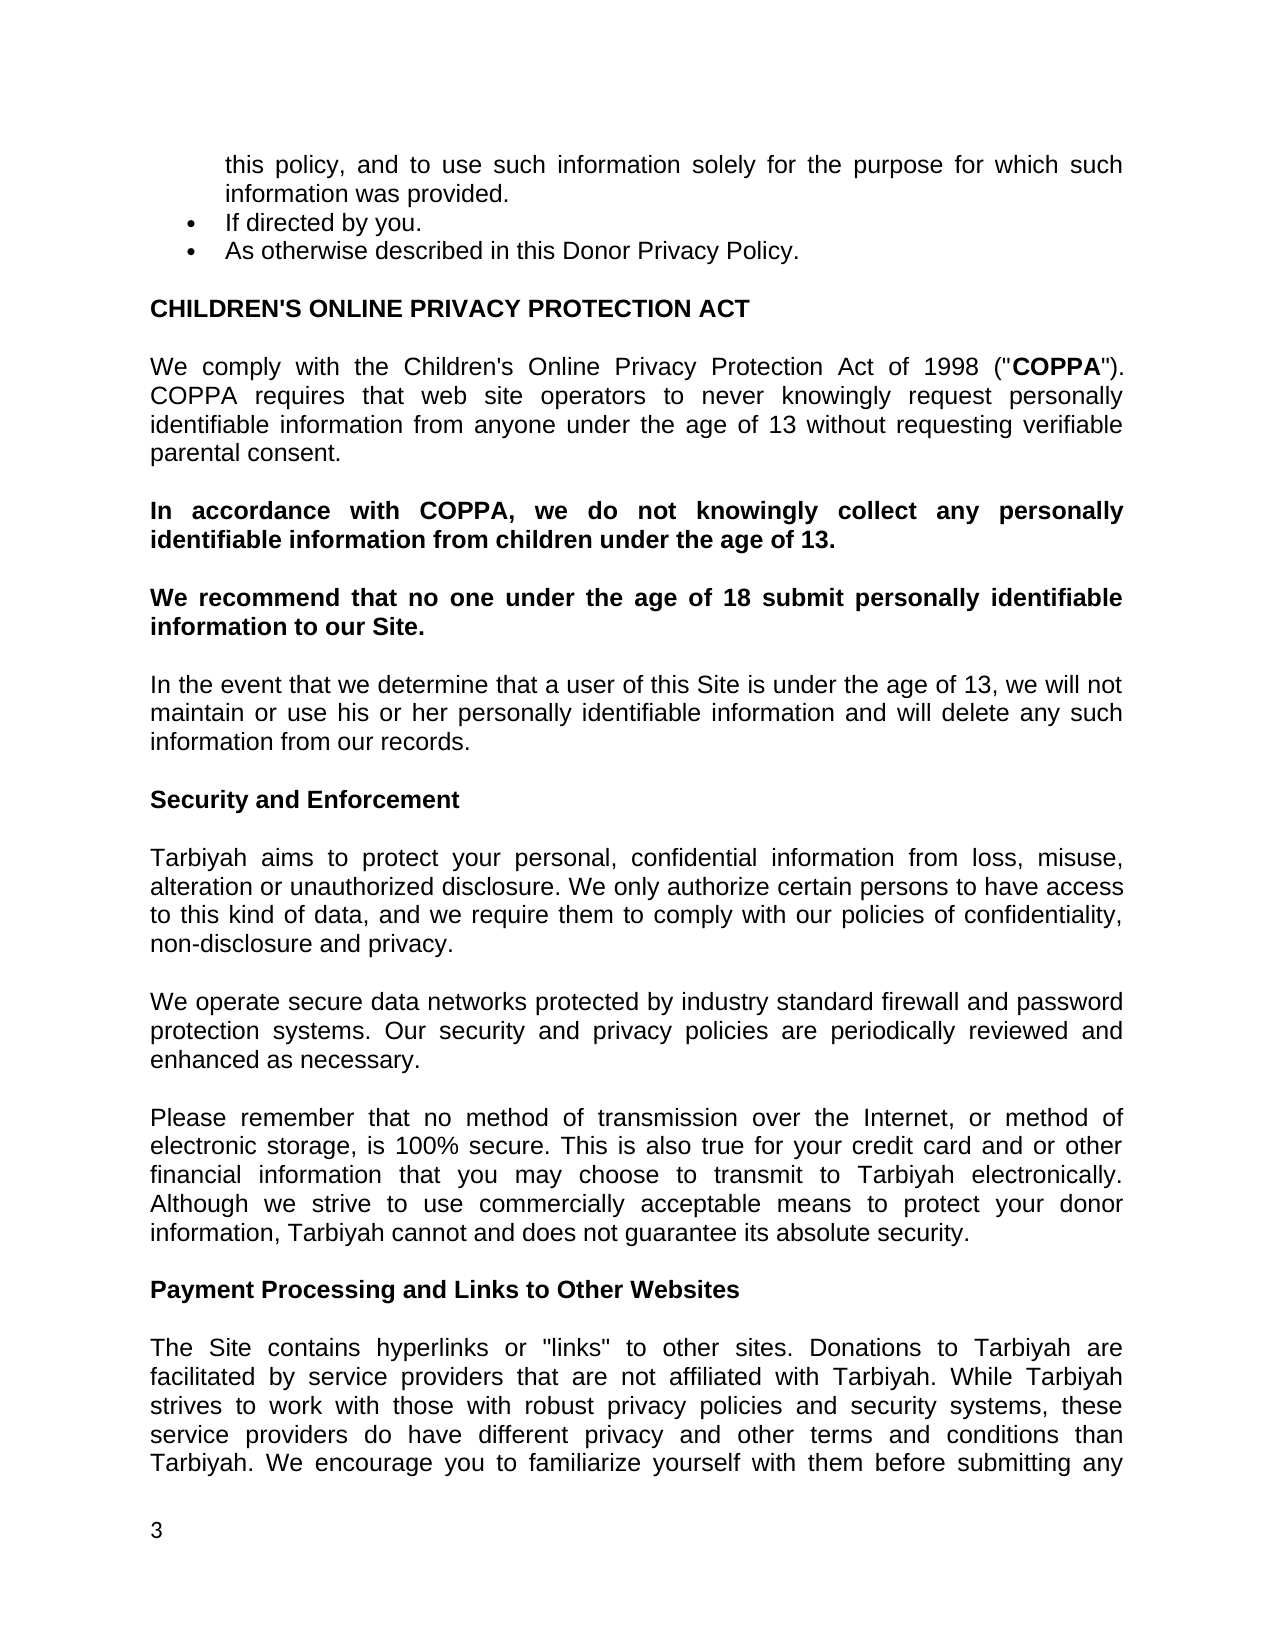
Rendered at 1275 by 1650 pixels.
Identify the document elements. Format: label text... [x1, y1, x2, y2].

text We recommend that no one under the age of 18 submit personally identifiable information to our Site. [150, 583, 1125, 640]
list If directed by you. [187, 207, 1125, 236]
list Payment Processing and Links to Other Websites [150, 1275, 1125, 1304]
text Please remember that no method of transmission over the Internet, or method of electronic storage, is 100% secure. This is also true for your credit card and or other financial information that you may choose to transmit to Tarbiyah electronically. Although we strive to use commercially acceptable means to protect your donor information, Tarbiyah cannot and does not guarantee its absolute security. [150, 1102, 1125, 1246]
text We comply with the Children's Online Privacy Protection Act of 1998 ("COPPA"). COPPA requires that web site operators to never knowingly request personally identifiable information from anyone under the age of 13 without requesting verifiable parental consent. [150, 352, 1125, 467]
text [150, 1333, 1125, 1477]
list As otherwise described in this Donor Privacy Policy. [187, 236, 1125, 265]
list CHILDREN'S ONLINE PRIVACY PROTECTION ACT [150, 294, 1125, 323]
text In the event that we determine that a user of this Site is under the age of 13, we will not maintain or use his or her personally identifiable information and will delete any such information from our records. [150, 669, 1125, 756]
text In accordance with COPPA, we do not knowingly collect any personally identifiable information from children under the age of 13. [150, 496, 1125, 554]
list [187, 150, 1125, 207]
list Security and Enforcement [150, 785, 1125, 814]
text We operate secure data networks protected by industry standard firewall and password protection systems. Our security and privacy policies are periodically reviewed and enhanced as necessary. [150, 987, 1125, 1073]
text Tarbiyah aims to protect your personal, confidential information from loss, misuse, alteration or unauthorized disclosure. We only authorize certain persons to have access to this kind of data, and we require them to comply with our policies of confidentiality, non-disclosure and privacy. [150, 843, 1125, 958]
